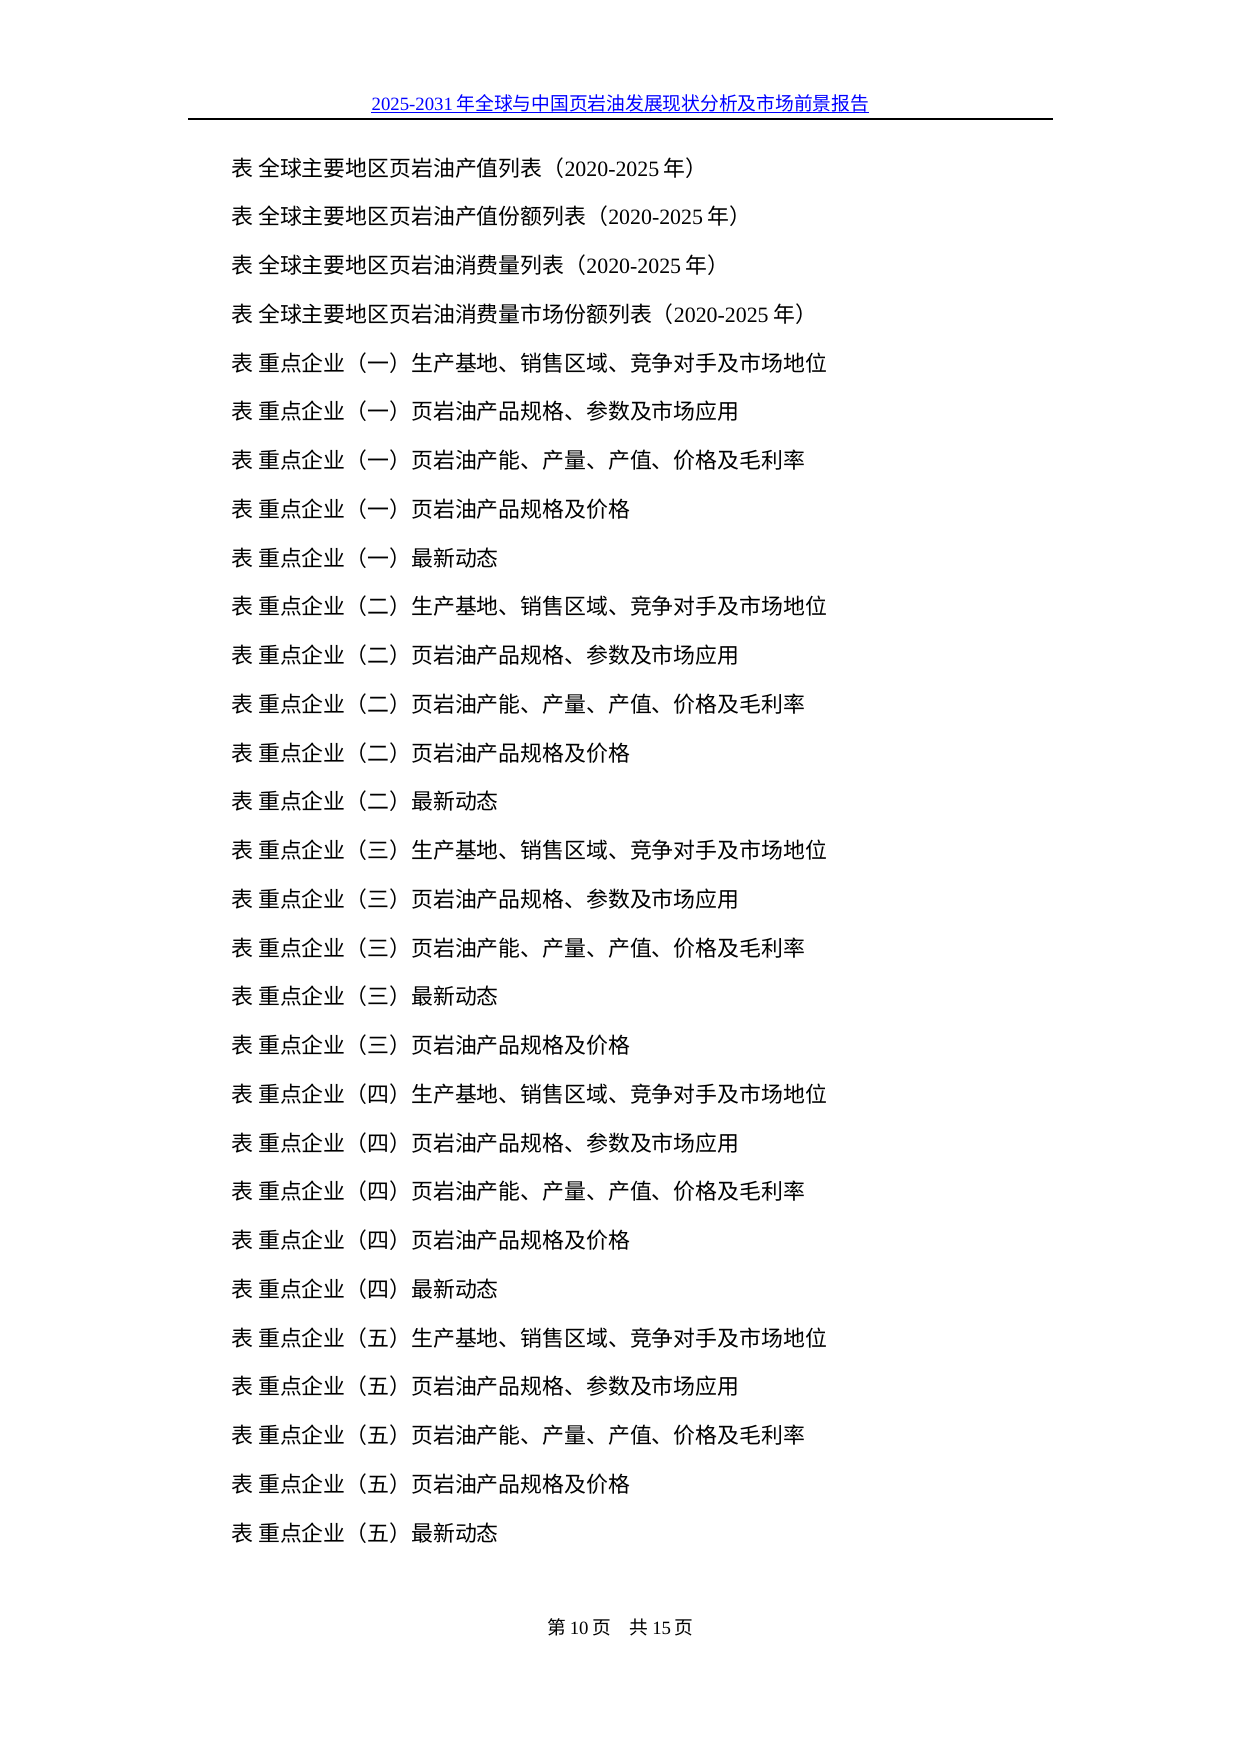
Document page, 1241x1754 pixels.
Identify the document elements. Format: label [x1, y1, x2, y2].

text [187, 150, 1053, 1548]
